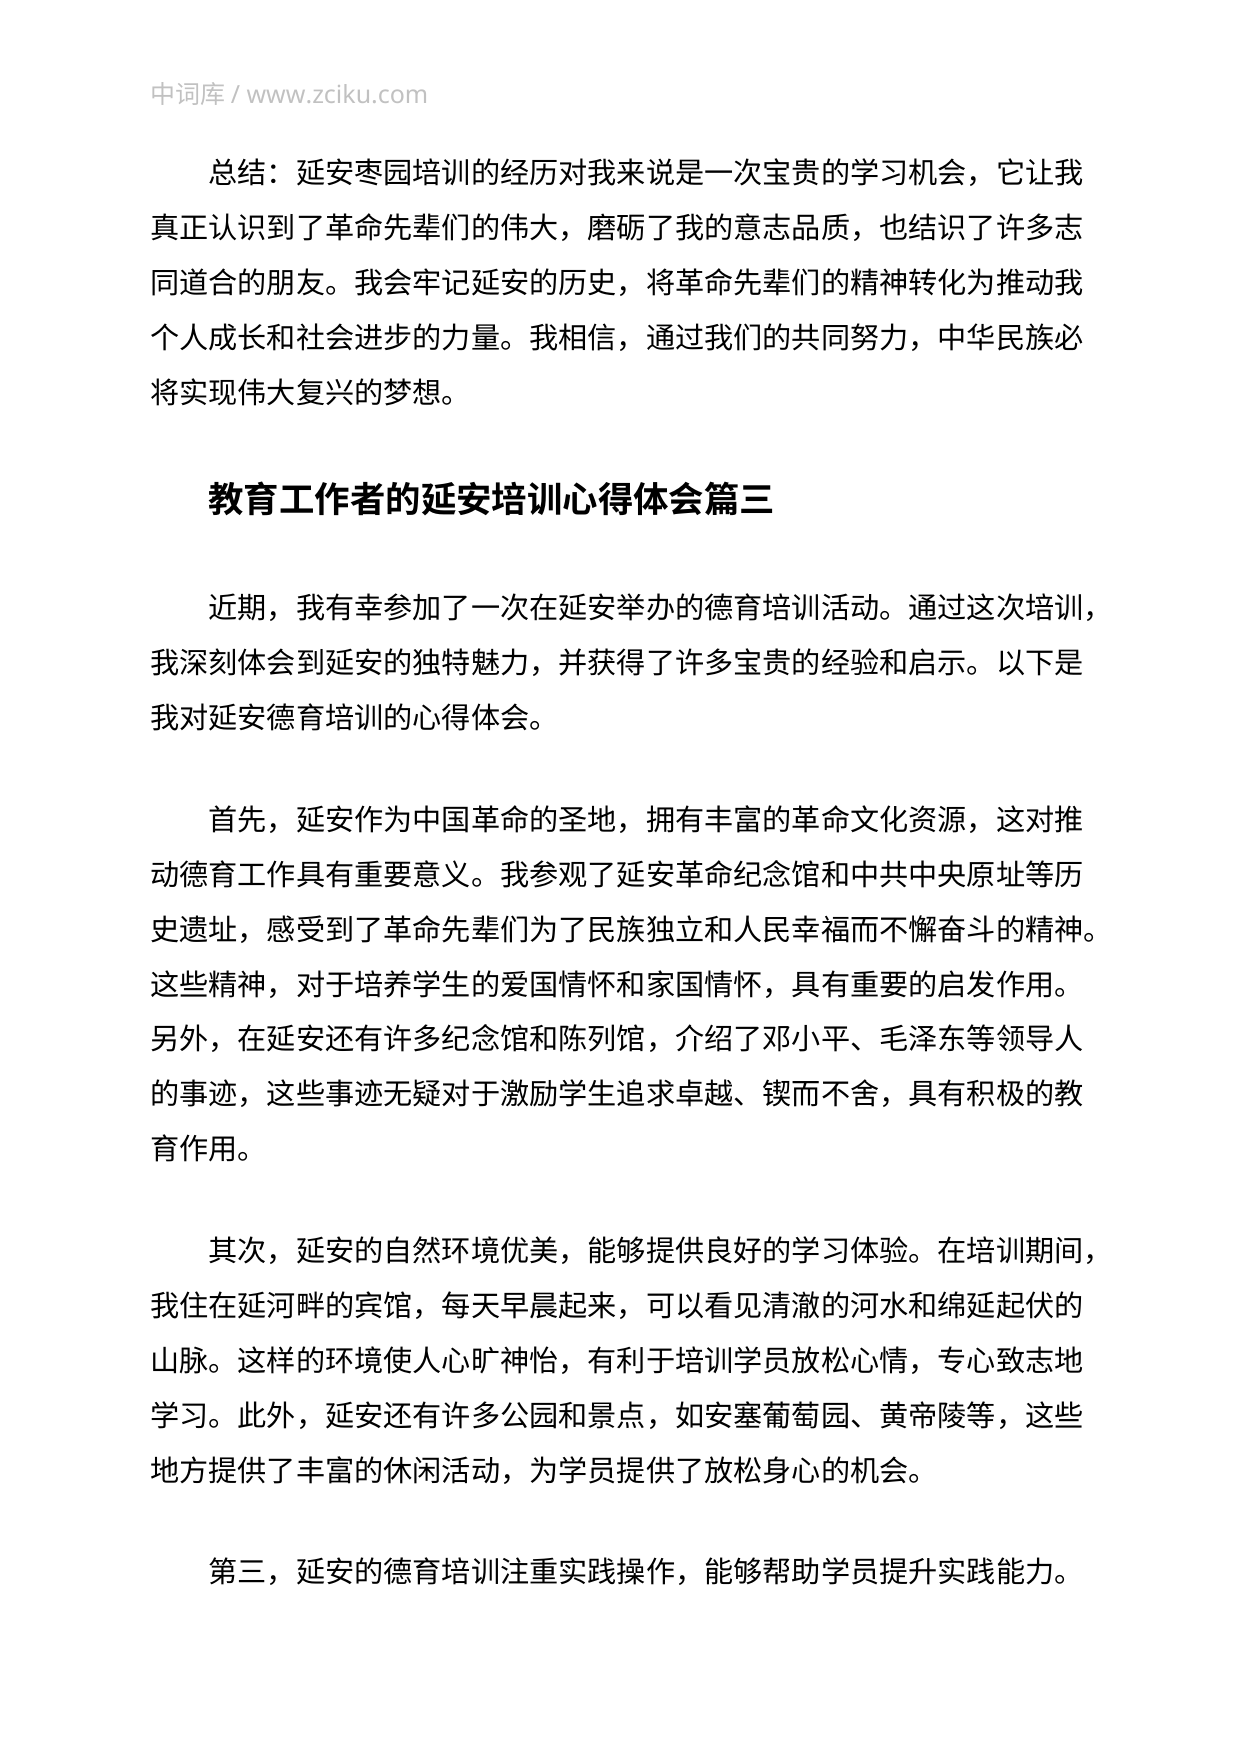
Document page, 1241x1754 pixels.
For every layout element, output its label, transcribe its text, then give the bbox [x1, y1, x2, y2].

text 近期，我有幸参加了一次在延安举办的德育培训活动。通过这次培训，我深刻体会到延安的独特魅力，并获得了许多宝贵的经验和启示。以下是我对延安德育培训的心得体会。 [150, 585, 1090, 737]
text 总结：延安枣园培训的经历对我来说是一次宝贵的学习机会，它让我真正认识到了革命先辈们的伟大，磨砺了我的意志品质，也结识了许多志同道合的朋友。我会牢记延安的历史，将革命先辈们的精神转化为推动我个人成长和社会进步的力量。我相信，通过我们的共同努力，中华民族必将实现伟大复兴的梦想。 [150, 150, 1090, 412]
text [150, 1549, 1090, 1591]
text 首先，延安作为中国革命的圣地，拥有丰富的革命文化资源，这对推动德育工作具有重要意义。我参观了延安革命纪念馆和中共中央原址等历史遗址，感受到了革命先辈们为了民族独立和人民幸福而不懈奋斗的精神。这些精神，对于培养学生的爱国情怀和家国情怀，具有重要的启发作用。另外，在延安还有许多纪念馆和陈列馆，介绍了邓小平、毛泽东等领导人的事迹，这些事迹无疑对于激励学生追求卓越、锲而不舍，具有积极的教育作用。 [150, 796, 1090, 1168]
text 其次，延安的自然环境优美，能够提供良好的学习体验。在培训期间，我住在延河畔的宾馆，每天早晨起来，可以看见清澈的河水和绵延起伏的山脉。这样的环境使人心旷神怡，有利于培训学员放松心情，专心致志地学习。此外，延安还有许多公园和景点，如安塞葡萄园、黄帝陵等，这些地方提供了丰富的休闲活动，为学员提供了放松身心的机会。 [150, 1227, 1090, 1489]
text 教育工作者的延安培训心得体会篇三 [150, 471, 1090, 523]
